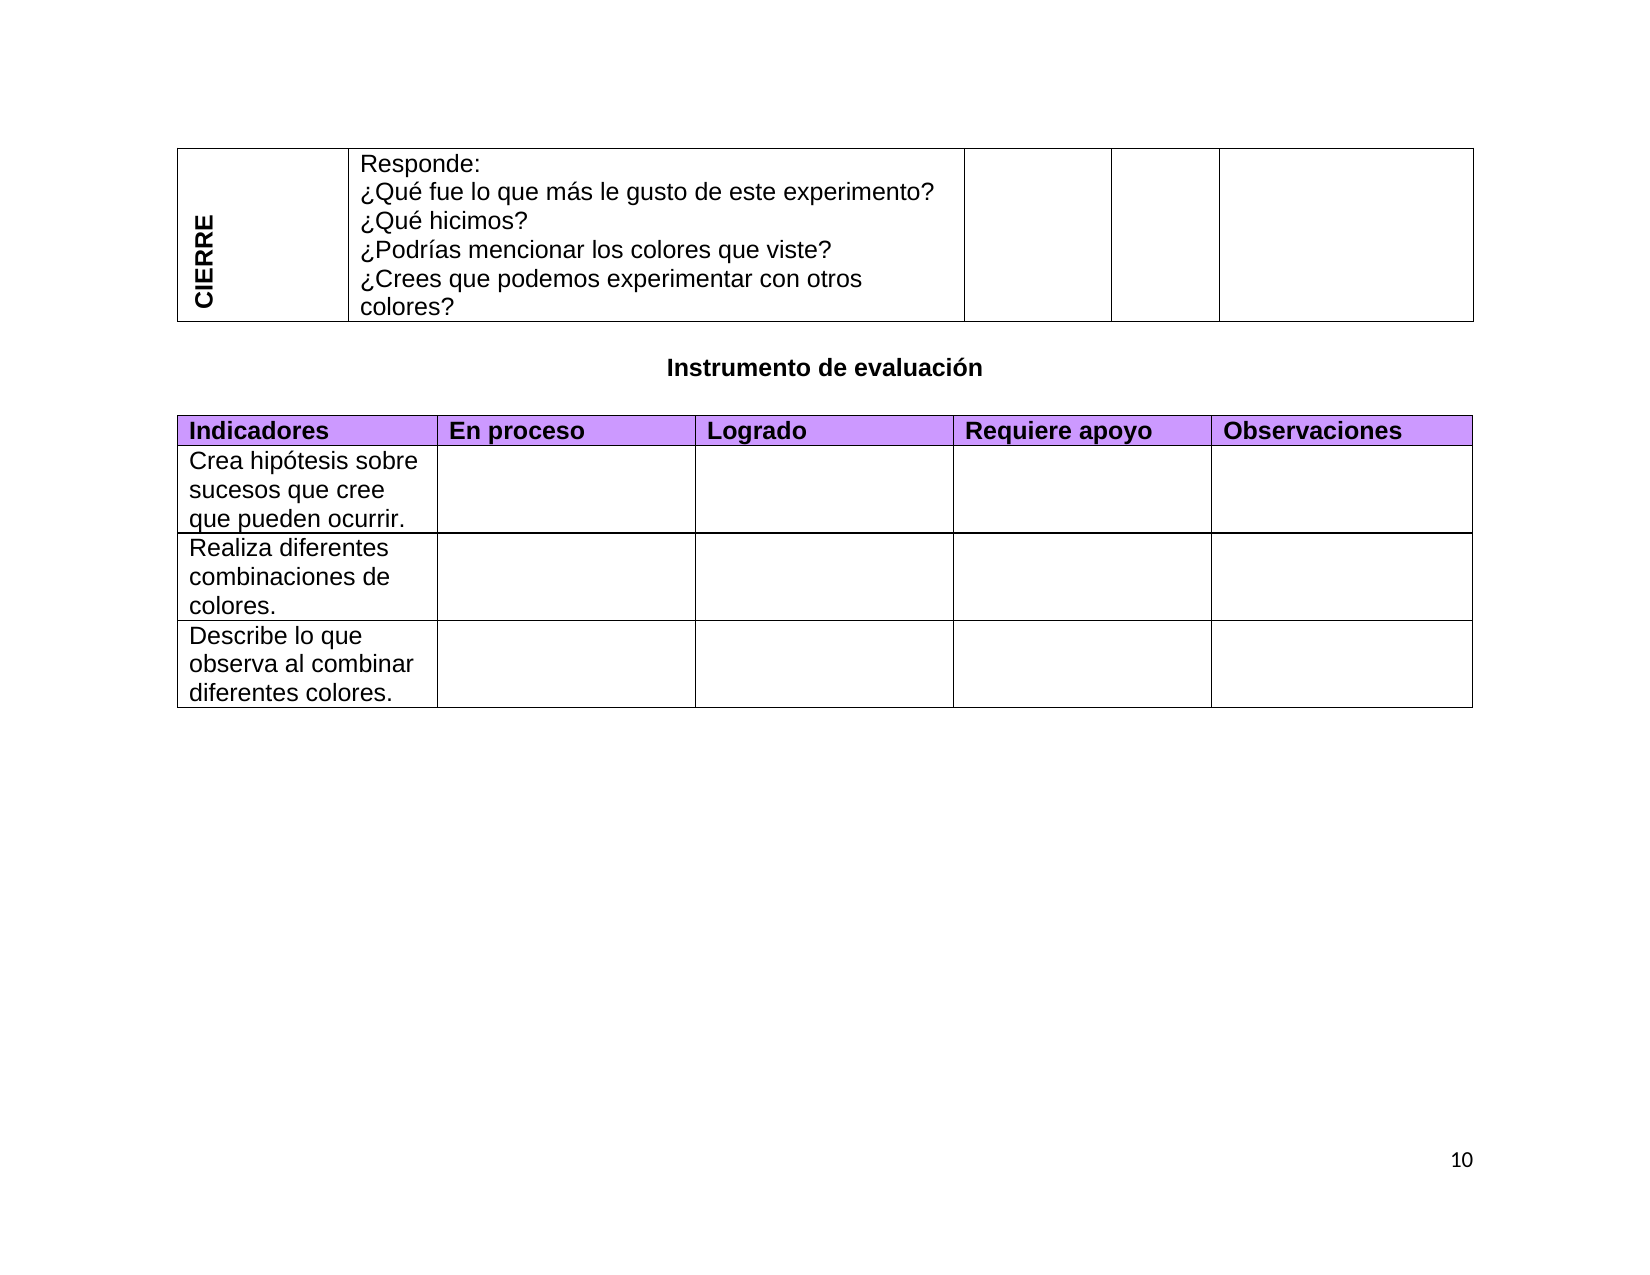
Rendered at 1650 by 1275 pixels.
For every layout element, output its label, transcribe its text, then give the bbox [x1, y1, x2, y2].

table_header En proceso [438, 416, 695, 445]
table_cell [696, 534, 953, 620]
table_cell [1212, 621, 1472, 707]
table_cell [954, 446, 1211, 532]
table_cell [954, 534, 1211, 620]
table_cell [438, 534, 695, 620]
table_header Logrado [696, 416, 953, 445]
table_cell Realiza diferentes combinaciones de colores. [178, 534, 437, 620]
table_cell [1112, 149, 1219, 321]
table_header Indicadores [178, 416, 437, 445]
table_cell [696, 446, 953, 532]
table_cell [1212, 446, 1472, 532]
table_cell [965, 149, 1111, 321]
table_cell [1212, 534, 1472, 620]
table_cell [438, 621, 695, 707]
table_cell Crea hipótesis sobre sucesos que cree que pueden ocurrir. [178, 446, 437, 532]
table_cell [438, 446, 695, 532]
table_cell [1220, 149, 1473, 321]
text Instrumento de evaluación [177, 353, 1473, 382]
table_cell CIERRE [178, 149, 348, 321]
table_cell Describe lo que observa al combinar diferentes colores. [178, 621, 437, 707]
table_header Requiere apoyo [954, 416, 1211, 445]
table_cell [954, 621, 1211, 707]
table_cell Responde: ¿Qué fue lo que más le gusto de este experimento? ¿Qué hicimos? ¿Podrías mencionar los colores que viste? ¿Crees que podemos experimentar con otros colores? [349, 149, 964, 321]
table_header Observaciones [1212, 416, 1472, 445]
table_cell [696, 621, 953, 707]
